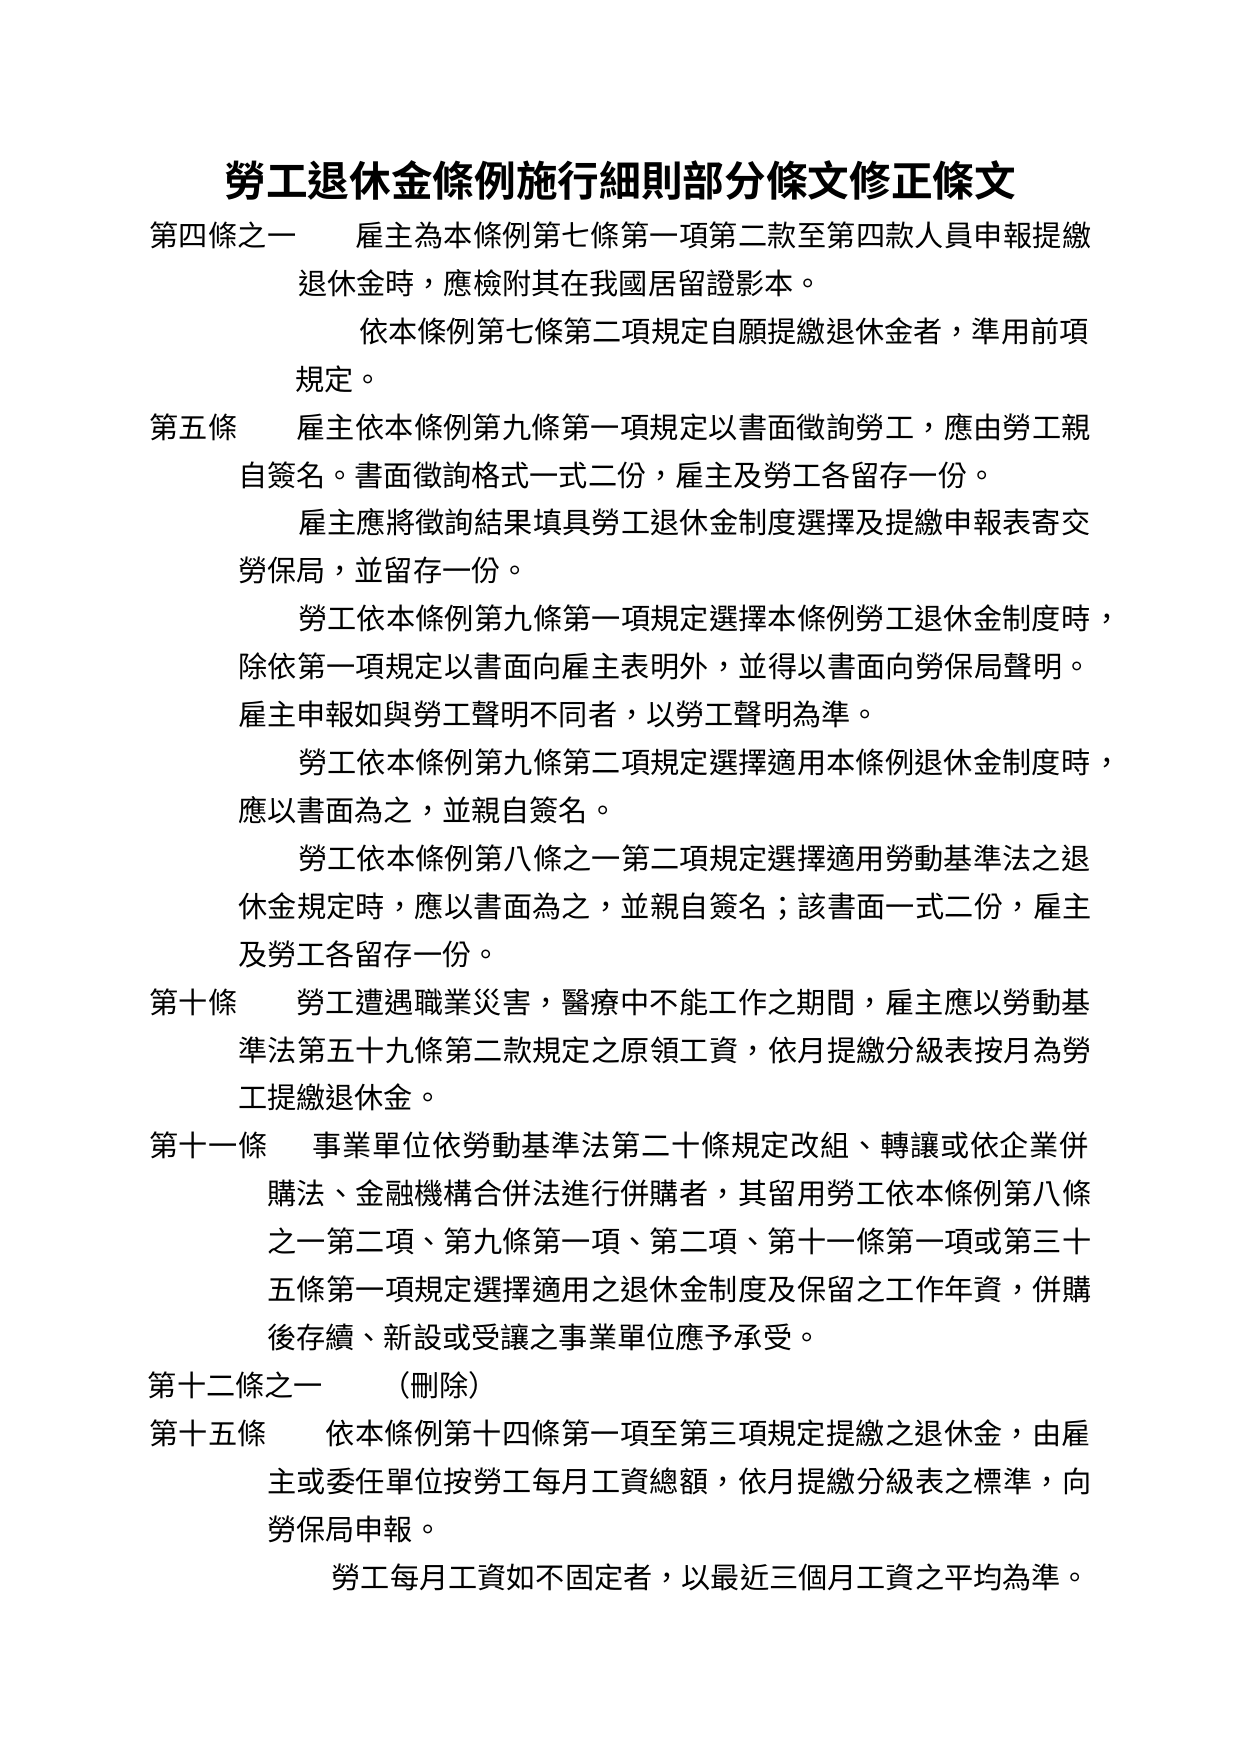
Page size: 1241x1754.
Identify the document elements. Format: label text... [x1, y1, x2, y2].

text 勞工依本條例第九條第一項規定選擇本條例勞工退休金制度時，除依第一項規定以書面向雇主表明外，並得以書面向勞保局聲明。雇主申報如與勞工聲明不同者，以勞工聲明為準。 [238, 591, 1092, 735]
text 勞工依本條例第八條之一第二項規定選擇適用勞動基準法之退休金規定時，應以書面為之，並親自簽名；該書面一式二份，雇主及勞工各留存一份。 [238, 831, 1092, 975]
text 第十五條 依本條例第十四條第一項至第三項規定提繳之退休金，由雇主或委任單位按勞工每月工資總額，依月提繳分級表之標準，向勞保局申報。 [149, 1406, 1092, 1550]
text 第五條 雇主依本條例第九條第一項規定以書面徵詢勞工，應由勞工親自簽名。書面徵詢格式一式二份，雇主及勞工各留存一份。 [149, 400, 1092, 496]
text 第十二條之一 （刪除） [148, 1358, 1092, 1406]
text 第十條 勞工遭遇職業災害，醫療中不能工作之期間，雇主應以勞動基準法第五十九條第二款規定之原領工資，依月提繳分級表按月為勞工提繳退休金。 [149, 975, 1092, 1118]
text 勞工每月工資如不固定者，以最近三個月工資之平均為準。 [270, 1550, 1092, 1598]
text 依本條例第七條第二項規定自願提繳退休金者，準用前項規定。 [295, 304, 1092, 400]
text 第十一條 事業單位依勞動基準法第二十條規定改組、轉讓或依企業併購法、金融機構合併法進行併購者，其留用勞工依本條例第八條之一第二項、第九條第一項、第二項、第十一條第一項或第三十五條第一項規定選擇適用之退休金制度及保留之工作年資，併購後存續、新設或受讓之事業單位應予承受。 [149, 1118, 1092, 1358]
text 勞工退休金條例施行細則部分條文修正條文 [148, 148, 1092, 208]
text 勞工依本條例第九條第二項規定選擇適用本條例退休金制度時，應以書面為之，並親自簽名。 [238, 735, 1092, 831]
text 第四條之一 雇主為本條例第七條第一項第二款至第四款人員申報提繳退休金時，應檢附其在我國居留證影本。 [149, 208, 1092, 304]
text 雇主應將徵詢結果填具勞工退休金制度選擇及提繳申報表寄交勞保局，並留存一份。 [238, 496, 1092, 591]
